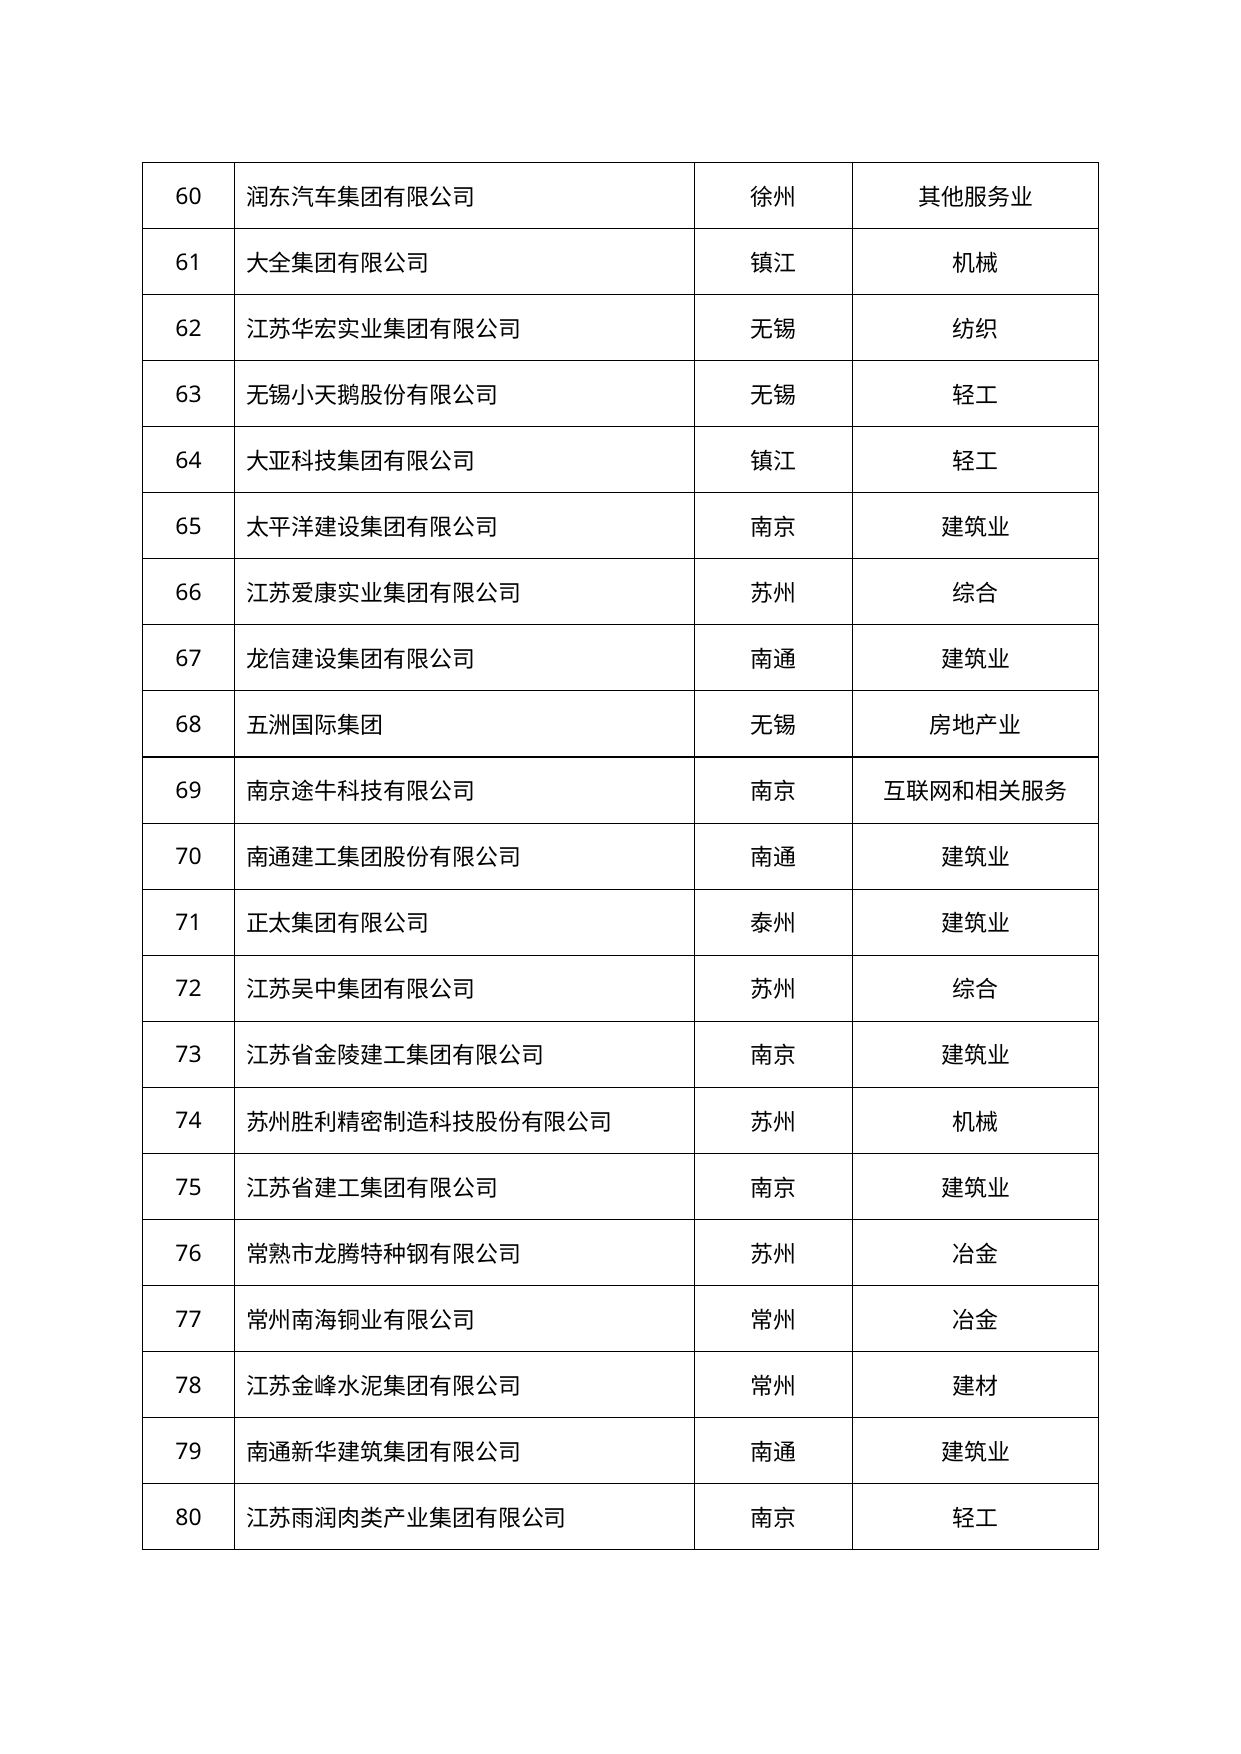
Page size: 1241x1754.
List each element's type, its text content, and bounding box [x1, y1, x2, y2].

table_cell 72 [143, 956, 234, 1021]
table_cell 江苏省金陵建工集团有限公司 [235, 1022, 694, 1087]
table_cell 建筑业 [853, 824, 1098, 888]
table_cell 江苏省建工集团有限公司 [235, 1154, 694, 1219]
table_cell 南京途牛科技有限公司 [235, 758, 694, 822]
table_cell 苏州 [695, 956, 852, 1021]
table_cell 其他服务业 [853, 163, 1098, 228]
table_cell 南京 [695, 1484, 852, 1549]
table_cell 无锡 [695, 295, 852, 360]
table_cell 70 [143, 824, 234, 888]
table_cell 泰州 [695, 890, 852, 954]
table_cell 无锡小天鹅股份有限公司 [235, 361, 694, 426]
table_cell 润东汽车集团有限公司 [235, 163, 694, 228]
table_cell 太平洋建设集团有限公司 [235, 493, 694, 558]
table_cell 建筑业 [853, 625, 1098, 690]
table_cell 南通新华建筑集团有限公司 [235, 1418, 694, 1483]
table_cell 苏州 [695, 1088, 852, 1153]
table_cell 江苏华宏实业集团有限公司 [235, 295, 694, 360]
table_cell 大亚科技集团有限公司 [235, 427, 694, 492]
table_cell 60 [143, 163, 234, 228]
table_cell 苏州胜利精密制造科技股份有限公司 [235, 1088, 694, 1153]
table_cell 南通 [695, 824, 852, 888]
table_cell 五洲国际集团 [235, 691, 694, 756]
table_cell 龙信建设集团有限公司 [235, 625, 694, 690]
table_cell 常州 [695, 1352, 852, 1417]
table_cell 房地产业 [853, 691, 1098, 756]
table_cell 综合 [853, 559, 1098, 624]
table_cell 68 [143, 691, 234, 756]
table_cell 无锡 [695, 691, 852, 756]
table_cell 南京 [695, 1154, 852, 1219]
table_cell 镇江 [695, 427, 852, 492]
table_cell 江苏雨润肉类产业集团有限公司 [235, 1484, 694, 1549]
table_cell 互联网和相关服务 [853, 758, 1098, 822]
table_cell 正太集团有限公司 [235, 890, 694, 954]
table_cell 建筑业 [853, 1154, 1098, 1219]
table_cell 综合 [853, 956, 1098, 1021]
table_cell 77 [143, 1286, 234, 1351]
table_cell 76 [143, 1220, 234, 1285]
table_cell 79 [143, 1418, 234, 1483]
table_cell 建筑业 [853, 1418, 1098, 1483]
table_cell 南京 [695, 758, 852, 822]
table_cell 80 [143, 1484, 234, 1549]
table_cell 机械 [853, 229, 1098, 294]
table_cell 徐州 [695, 163, 852, 228]
table_cell 73 [143, 1022, 234, 1087]
table_cell 常州南海铜业有限公司 [235, 1286, 694, 1351]
table_cell 冶金 [853, 1220, 1098, 1285]
table_cell 南京 [695, 1022, 852, 1087]
table_cell 75 [143, 1154, 234, 1219]
table_cell 61 [143, 229, 234, 294]
table_cell 大全集团有限公司 [235, 229, 694, 294]
table_cell 江苏吴中集团有限公司 [235, 956, 694, 1021]
table_cell 常熟市龙腾特种钢有限公司 [235, 1220, 694, 1285]
table_cell 建材 [853, 1352, 1098, 1417]
table_cell 建筑业 [853, 493, 1098, 558]
table_cell 苏州 [695, 1220, 852, 1285]
table_cell 镇江 [695, 229, 852, 294]
table_cell 67 [143, 625, 234, 690]
table_cell 74 [143, 1088, 234, 1153]
table_cell 71 [143, 890, 234, 954]
table_cell 南京 [695, 493, 852, 558]
table_cell 69 [143, 758, 234, 822]
table_cell 建筑业 [853, 1022, 1098, 1087]
table_cell 常州 [695, 1286, 852, 1351]
table_cell 66 [143, 559, 234, 624]
table_cell 轻工 [853, 1484, 1098, 1549]
table_cell 南通 [695, 625, 852, 690]
table_cell 无锡 [695, 361, 852, 426]
table_cell 64 [143, 427, 234, 492]
table_cell 冶金 [853, 1286, 1098, 1351]
table_cell 建筑业 [853, 890, 1098, 954]
table_cell 63 [143, 361, 234, 426]
table_cell 南通 [695, 1418, 852, 1483]
table_cell 苏州 [695, 559, 852, 624]
table_cell 轻工 [853, 361, 1098, 426]
table_cell 江苏爱康实业集团有限公司 [235, 559, 694, 624]
table_cell 轻工 [853, 427, 1098, 492]
table_cell 机械 [853, 1088, 1098, 1153]
table_cell 南通建工集团股份有限公司 [235, 824, 694, 888]
table_cell 62 [143, 295, 234, 360]
table_cell 78 [143, 1352, 234, 1417]
table_cell 65 [143, 493, 234, 558]
table_cell 江苏金峰水泥集团有限公司 [235, 1352, 694, 1417]
table_cell 纺织 [853, 295, 1098, 360]
